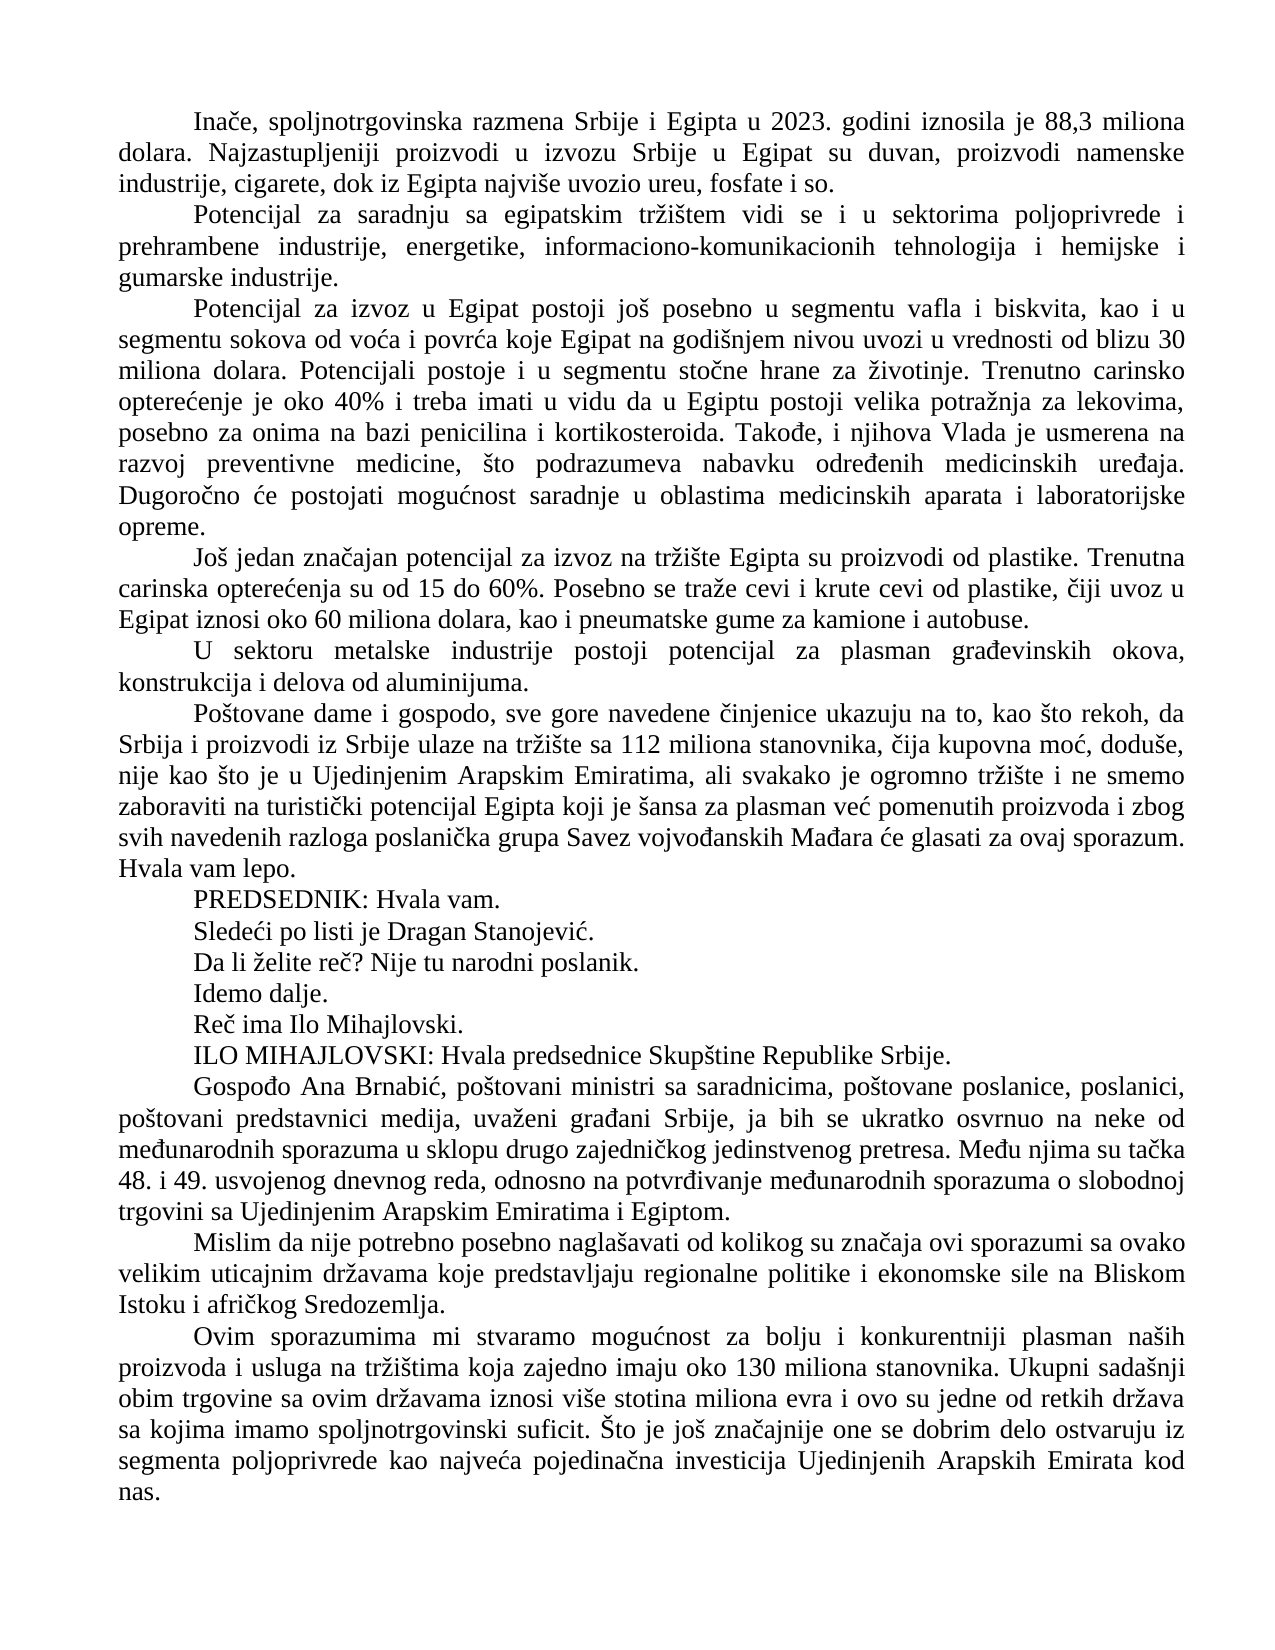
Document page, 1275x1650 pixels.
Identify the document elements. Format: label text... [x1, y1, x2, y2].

text Mislim da nije potrebno posebno naglašavati od kolikog su značaja ovi sporazumi sa ovako velikim uticajnim državama koje predstavljaju regionalne politike i ekonomske sile na Bliskom Istoku i afričkog Sredozemlja. [118, 1226, 1186, 1320]
text Da li želite reč? Nije tu narodni poslanik. [118, 946, 1186, 977]
text Poštovane dame i gospodo, sve gore navedene činjenice ukazuju na to, kao što rekoh, da Srbija i proizvodi iz Srbije ulaze na tržište sa 112 miliona stanovnika, čija kupovna moć, doduše, nije kao što je u Ujedinjenim Arapskim Emiratima, ali svakako je ogromno tržište i ne smemo zaboraviti na turistički potencijal Egipta koji je šansa za plasman već pomenutih proizvoda i zbog svih navedenih razloga poslanička grupa Savez vojvođanskih Mađara će glasati za ovaj sporazum. Hvala vam lepo. [118, 697, 1186, 884]
text ILO MIHAJLOVSKI: Hvala predsednice Skupštine Republike Srbije. [118, 1039, 1186, 1071]
text U sektoru metalske industrije postoji potencijal za plasman građevinskih okova, konstrukcija i delova od aluminijuma. [118, 634, 1186, 697]
text Inače, spoljnotrgovinska razmena Srbije i Egipta u 2023. godini iznosila je 88,3 miliona dolara. Najzastupljeniji proizvodi u izvozu Srbije u Egipat su duvan, proizvodi namenske industrije, cigarete, dok iz Egipta najviše uvozio ureu, fosfate i so. [118, 105, 1186, 198]
text Idemo dalje. [118, 977, 1186, 1008]
text Sledeći po listi je Dragan Stanojević. [118, 915, 1186, 946]
text Ovim sporazumima mi stvaramo mogućnost za bolju i konkurentniji plasman naših proizvoda i usluga na tržištima koja zajedno imaju oko 130 miliona stanovnika. Ukupni sadašnji obim trgovine sa ovim državama iznosi više stotina miliona evra i ovo su jedne od retkih država sa kojima imamo spoljnotrgovinski suficit. Što je još značajnije one se dobrim delo ostvaruju iz segmenta poljoprivrede kao najveća pojedinačna investicija Ujedinjenih Arapskih Emirata kod nas. [118, 1320, 1186, 1507]
text Gospođo Ana Brnabić, poštovani ministri sa saradnicima, poštovane poslanice, poslanici, poštovani predstavnici medija, uvaženi građani Srbije, ja bih se ukratko osvrnuo na neke od međunarodnih sporazuma u sklopu drugo zajedničkog jedinstvenog pretresa. Među njima su tačka 48. i 49. usvojenog dnevnog reda, odnosno na potvrđivanje međunarodnih sporazuma o slobodnoj trgovini sa Ujedinjenim Arapskim Emiratima i Egiptom. [118, 1071, 1186, 1226]
text Reč ima Ilo Mihajlovski. [118, 1008, 1186, 1039]
text PREDSEDNIK: Hvala vam. [118, 884, 1186, 915]
text Još jedan značajan potencijal za izvoz na tržište Egipta su proizvodi od plastike. Trenutna carinska opterećenja su od 15 do 60%. Posebno se traže cevi i krute cevi od plastike, čiji uvoz u Egipat iznosi oko 60 miliona dolara, kao i pneumatske gume za kamione i autobuse. [118, 541, 1186, 634]
text Potencijal za izvoz u Egipat postoji još posebno u segmentu vafla i biskvita, kao i u segmentu sokova od voća i povrća koje Egipat na godišnjem nivou uvozi u vrednosti od blizu 30 miliona dolara. Potencijali postoje i u segmentu stočne hrane za životinje. Trenutno carinsko opterećenje je oko 40% i treba imati u vidu da u Egiptu postoji velika potražnja za lekovima, posebno za onima na bazi penicilina i kortikosteroida. Takođe, i njihova Vlada je usmerena na razvoj preventivne medicine, što podrazumeva nabavku određenih medicinskih uređaja. Dugoročno će postojati mogućnost saradnje u oblastima medicinskih aparata i laboratorijske opreme. [118, 292, 1186, 541]
text Potencijal za saradnju sa egipatskim tržištem vidi se i u sektorima poljoprivrede i prehrambene industrije, energetike, informaciono-komunikacionih tehnologija i hemijske i gumarske industrije. [118, 198, 1186, 292]
